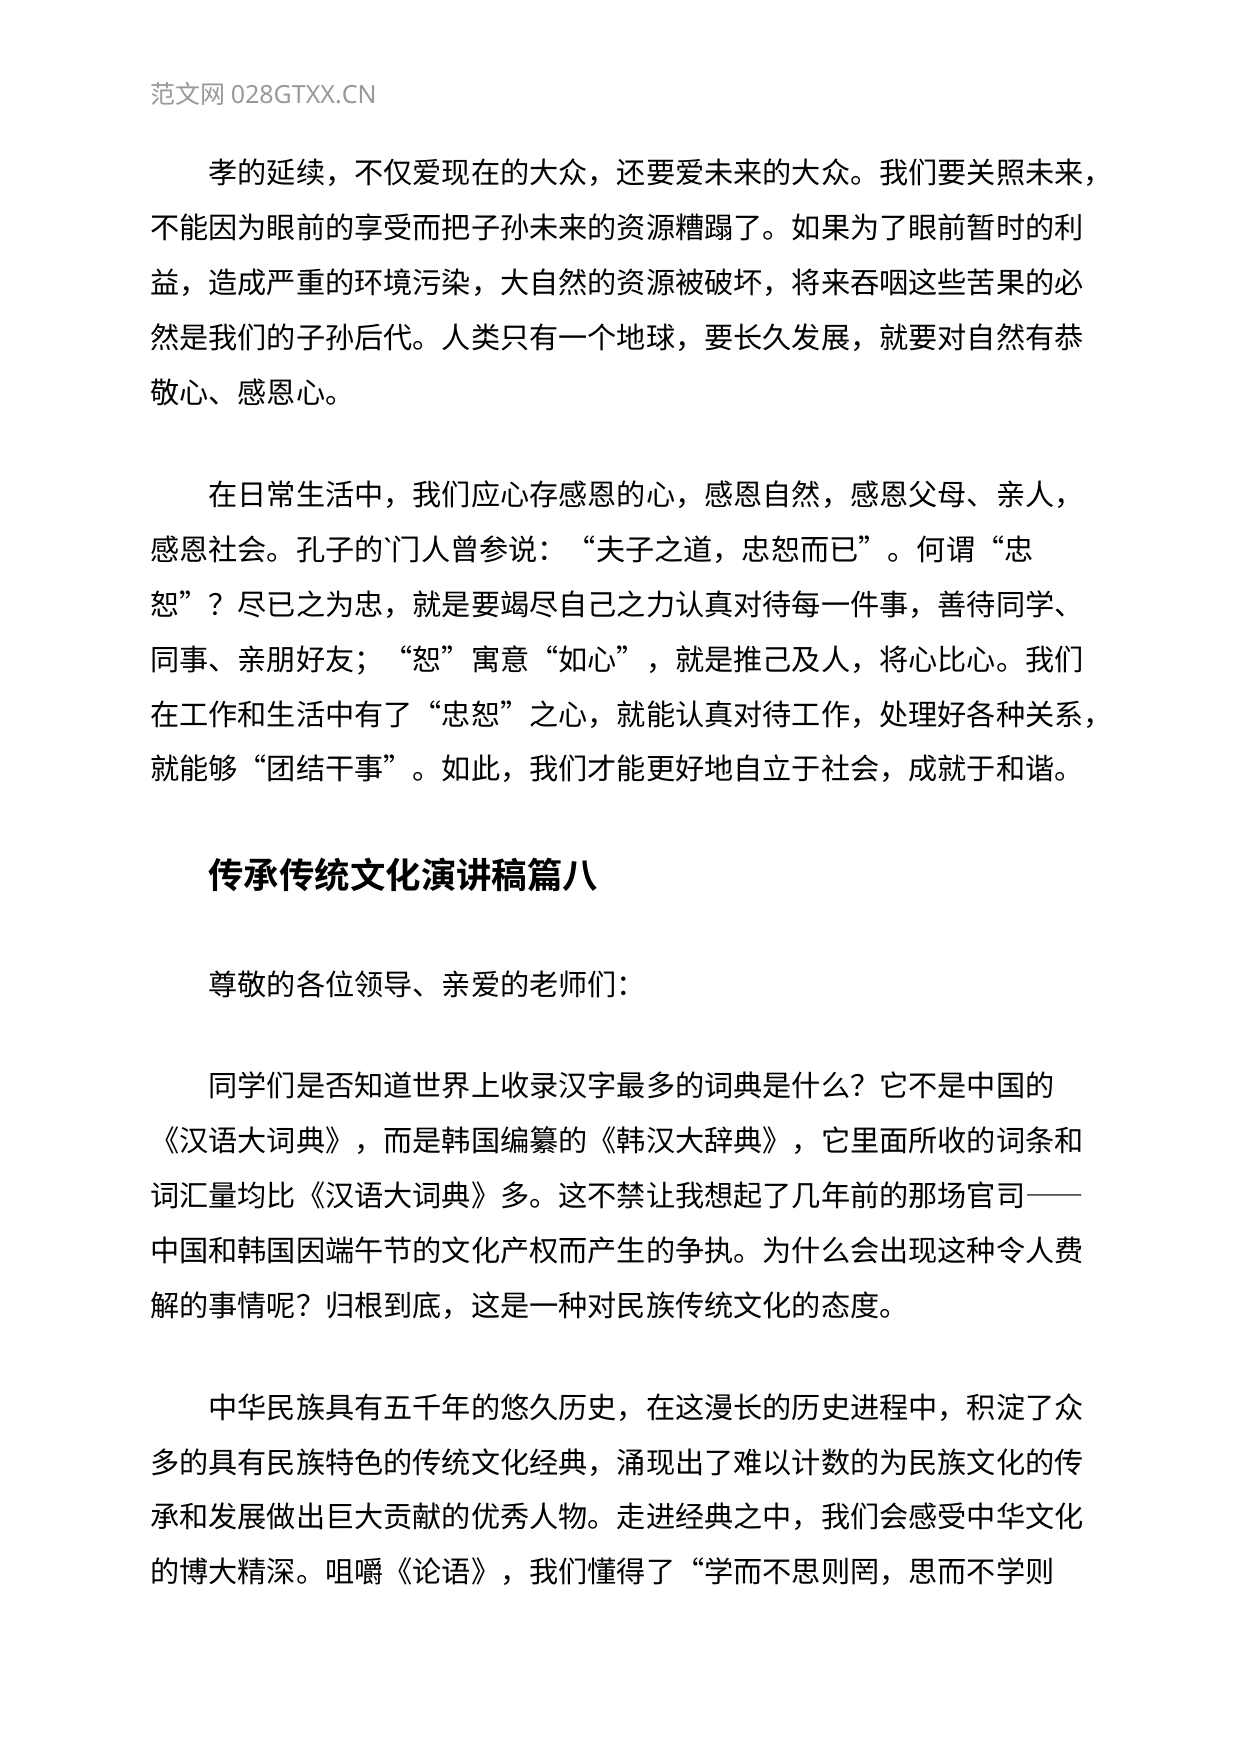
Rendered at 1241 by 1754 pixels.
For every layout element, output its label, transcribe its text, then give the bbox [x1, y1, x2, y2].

text 在日常生活中，我们应心存感恩的心，感恩自然，感恩父母、亲人，感恩社会。孔子的`门人曾参说：“夫子之道，忠恕而已”。何谓“忠恕”？尽已之为忠，就是要竭尽自己之力认真对待每一件事，善待同学、同事、亲朋好友；“恕”寓意“如心”，就是推己及人，将心比心。我们在工作和生活中有了“忠恕”之心，就能认真对待工作，处理好各种关系，就能够“团结干事”。如此，我们才能更好地自立于社会，成就于和谐。 [150, 471, 1090, 788]
text 孝的延续，不仅爱现在的大众，还要爱未来的大众。我们要关照未来，不能因为眼前的享受而把子孙未来的资源糟蹋了。如果为了眼前暂时的利益，造成严重的环境污染，大自然的资源被破坏，将来吞咽这些苦果的必然是我们的子孙后代。人类只有一个地球，要长久发展，就要对自然有恭敬心、感恩心。 [150, 150, 1090, 412]
text 同学们是否知道世界上收录汉字最多的词典是什么？它不是中国的《汉语大词典》，而是韩国编纂的《韩汉大辞典》，它里面所收的词条和词汇量均比《汉语大词典》多。这不禁让我想起了几年前的那场官司——中国和韩国因端午节的文化产权而产生的争执。为什么会出现这种令人费解的事情呢？归根到底，这是一种对民族传统文化的态度。 [150, 1063, 1090, 1325]
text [150, 1384, 1090, 1591]
text 传承传统文化演讲稿篇八 [150, 848, 1090, 899]
text 尊敬的各位领导、亲爱的老师们： [150, 961, 1090, 1003]
